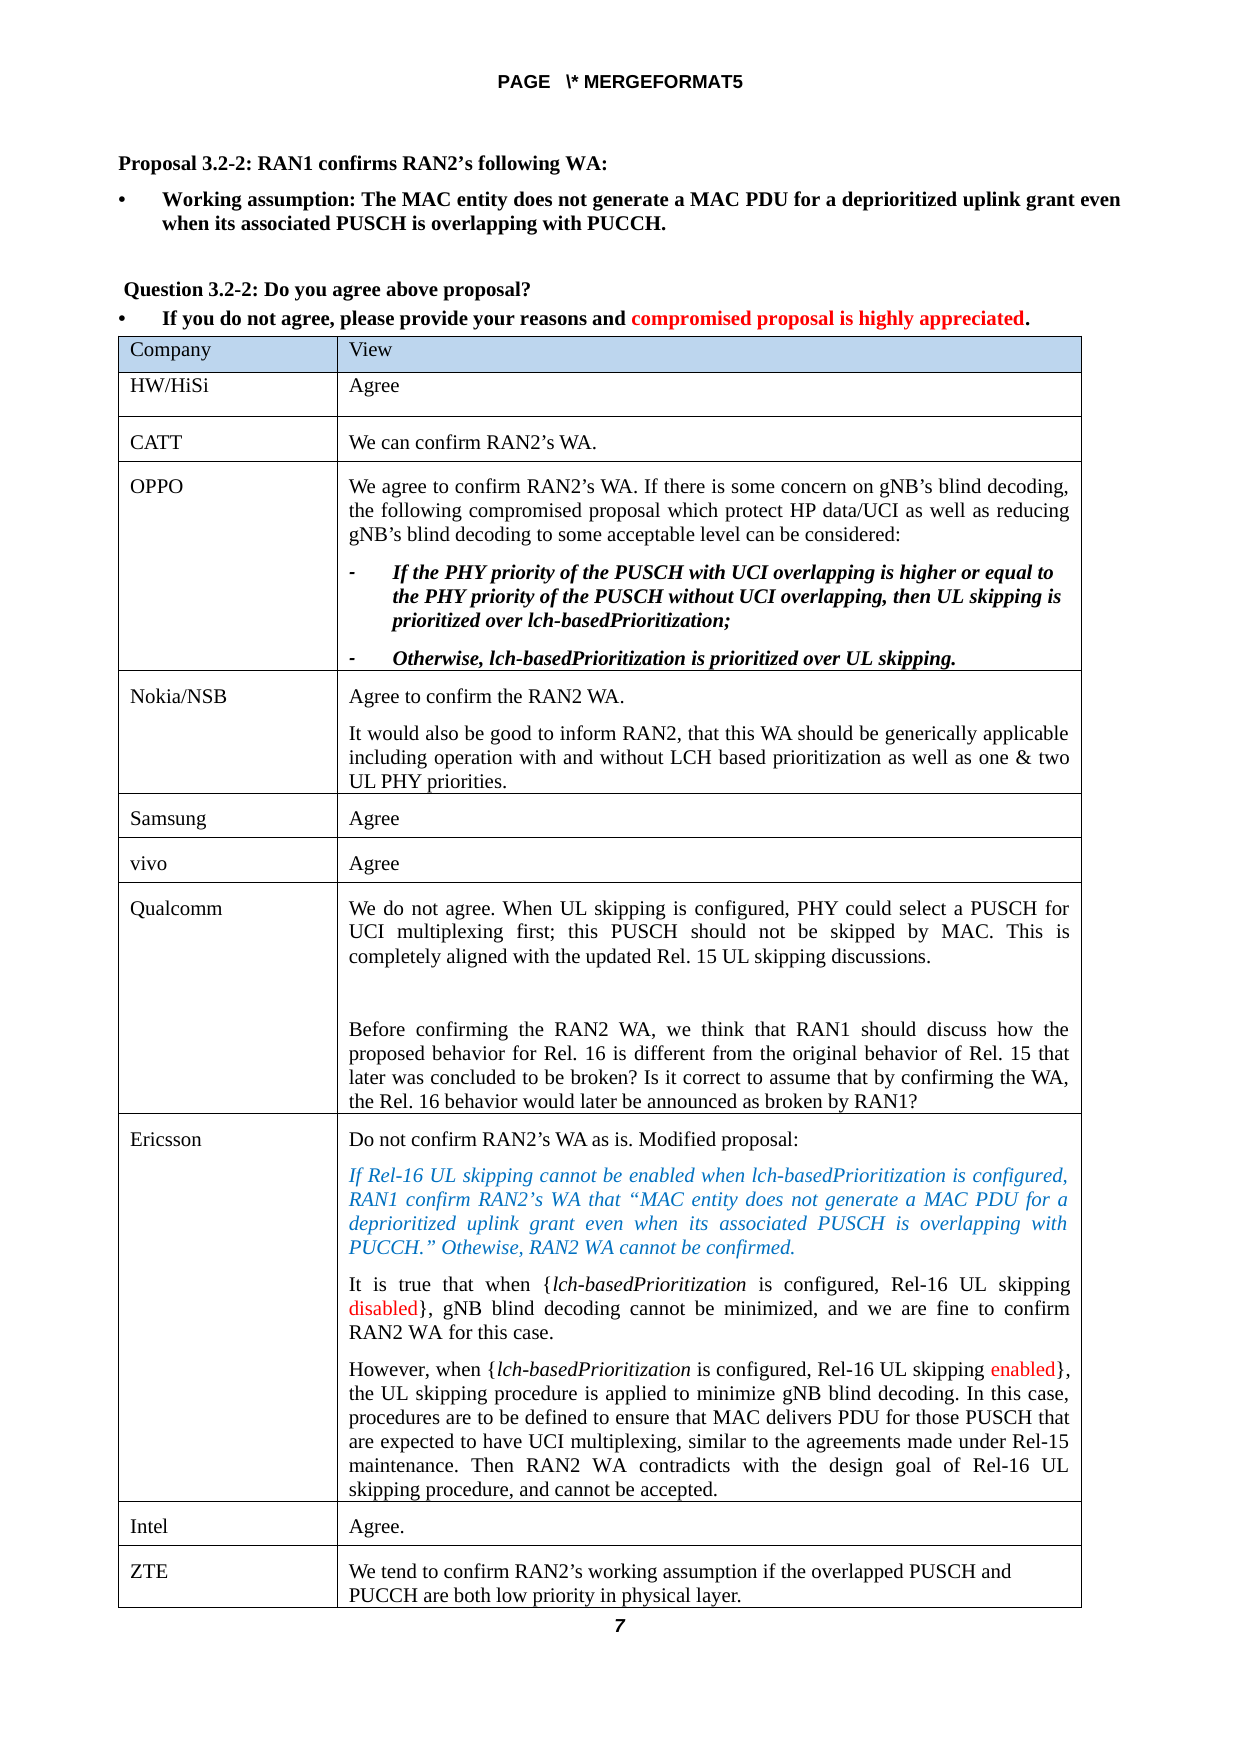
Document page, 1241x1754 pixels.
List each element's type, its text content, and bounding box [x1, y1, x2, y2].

table_cell Samsung [119, 794, 337, 837]
table_cell vivo [119, 838, 337, 882]
table_cell Agree to confirm the RAN2 WA. It would also be good to inform RAN2, that this WA should be generically applicable including operation with and without LCH based prioritization as well as one & two UL PHY priorities. [338, 671, 1081, 793]
table_cell Agree. [338, 1502, 1081, 1545]
table_cell Intel [119, 1502, 337, 1545]
text Proposal 3.2-2: RAN1 confirms RAN2’s following WA: [118, 151, 1122, 175]
table_cell HW/HiSi [119, 373, 337, 416]
list If you do not agree, please provide your reasons and compromised proposal is highly appreciated. [118, 306, 1122, 330]
table_header Company [119, 337, 337, 372]
table_cell Agree [338, 838, 1081, 882]
table_cell We can confirm RAN2’s WA. [338, 417, 1081, 461]
table_cell Agree [338, 794, 1081, 837]
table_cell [338, 1546, 1081, 1607]
table_cell Ericsson [119, 1114, 337, 1501]
list Working assumption: The MAC entity does not generate a MAC PDU for a deprioritized uplink grant even when its associated PUSCH is overlapping with PUCCH. [118, 187, 1122, 235]
text Question 3.2-2: Do you agree above proposal? [118, 277, 1122, 301]
table_cell Qualcomm [119, 883, 337, 1113]
table_cell We agree to confirm RAN2’s WA. If there is some concern on gNB’s blind decoding, the following compromised proposal which protect HP data/UCI as well as reducing gNB’s blind decoding to some acceptable level can be considered: If the PHY priority of the PUSCH with UCI overlapping is higher or equal to the PHY priority of the PUSCH without UCI overlapping, then UL skipping is prioritized over lch-basedPrioritization; Otherwise, lch-basedPrioritization is prioritized over UL skipping. [338, 462, 1081, 670]
table_cell Do not confirm RAN2’s WA as is. Modified proposal: If Rel-16 UL skipping cannot be enabled when lch-basedPrioritization is configured, RAN1 confirm RAN2’s WA that “MAC entity does not generate a MAC PDU for a deprioritized uplink grant even when its associated PUSCH is overlapping with PUCCH.” Othewise, RAN2 WA cannot be confirmed. It is true that when {lch-basedPrioritization is configured, Rel-16 UL skipping disabled}, gNB blind decoding cannot be minimized, and we are fine to confirm RAN2 WA for this case. However, when {lch-basedPrioritization is configured, Rel-16 UL skipping enabled}, the UL skipping procedure is applied to minimize gNB blind decoding. In this case, procedures are to be defined to ensure that MAC delivers PDU for those PUSCH that are expected to have UCI multiplexing, similar to the agreements made under Rel-15 maintenance. Then RAN2 WA contradicts with the design goal of Rel-16 UL skipping procedure, and cannot be accepted. [338, 1114, 1081, 1501]
table_cell CATT [119, 417, 337, 461]
table_header View [338, 337, 1081, 372]
table_cell We do not agree. When UL skipping is configured, PHY could select a PUSCH for UCI multiplexing first; this PUSCH should not be skipped by MAC. This is completely aligned with the updated Rel. 15 UL skipping discussions. Before confirming the RAN2 WA, we think that RAN1 should discuss how the proposed behavior for Rel. 16 is different from the original behavior of Rel. 15 that later was concluded to be broken? Is it correct to assume that by confirming the WA, the Rel. 16 behavior would later be announced as broken by RAN1? [338, 883, 1081, 1113]
table_cell Agree [338, 373, 1081, 416]
table_cell ZTE [119, 1546, 337, 1607]
table_cell Nokia/NSB [119, 671, 337, 793]
table_cell OPPO [119, 462, 337, 670]
